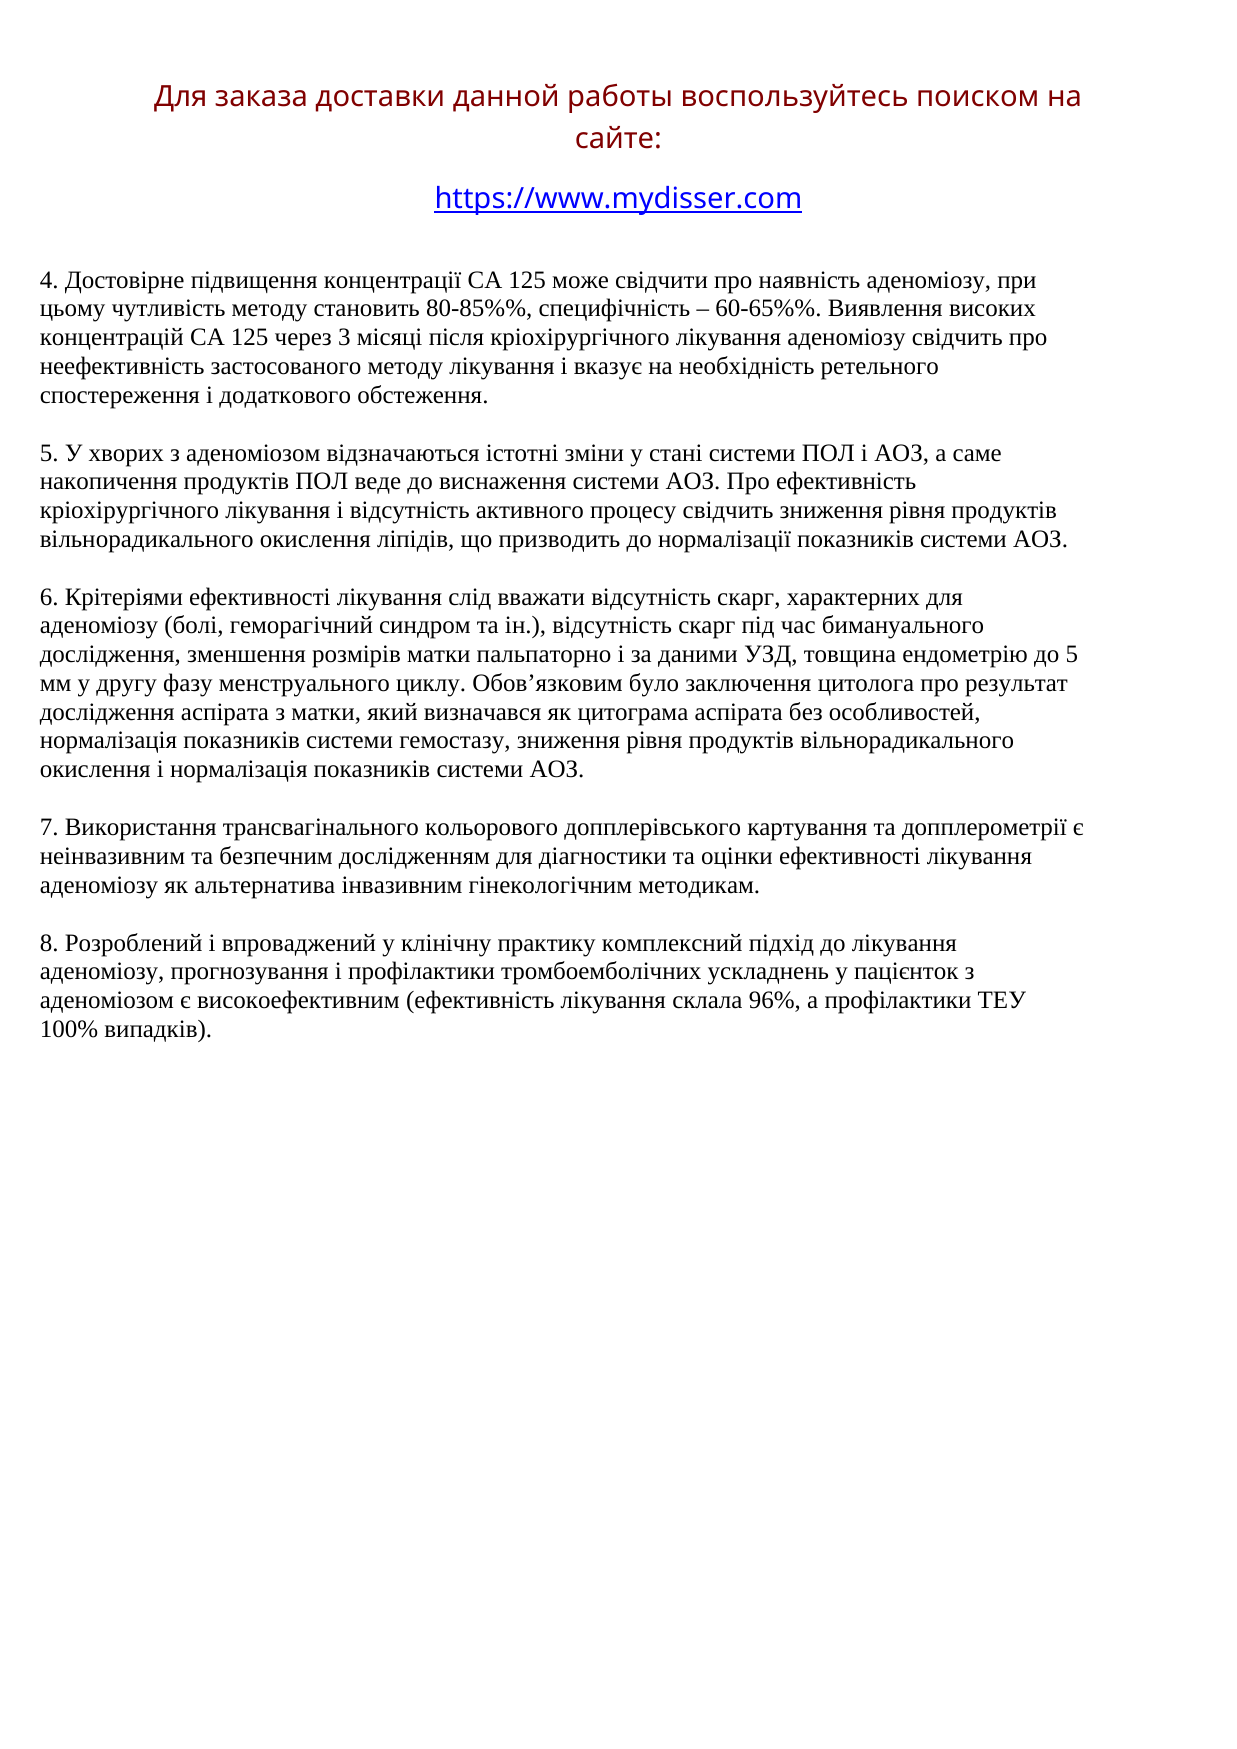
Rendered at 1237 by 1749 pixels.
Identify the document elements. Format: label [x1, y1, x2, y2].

table_cell [40, 236, 1086, 1043]
